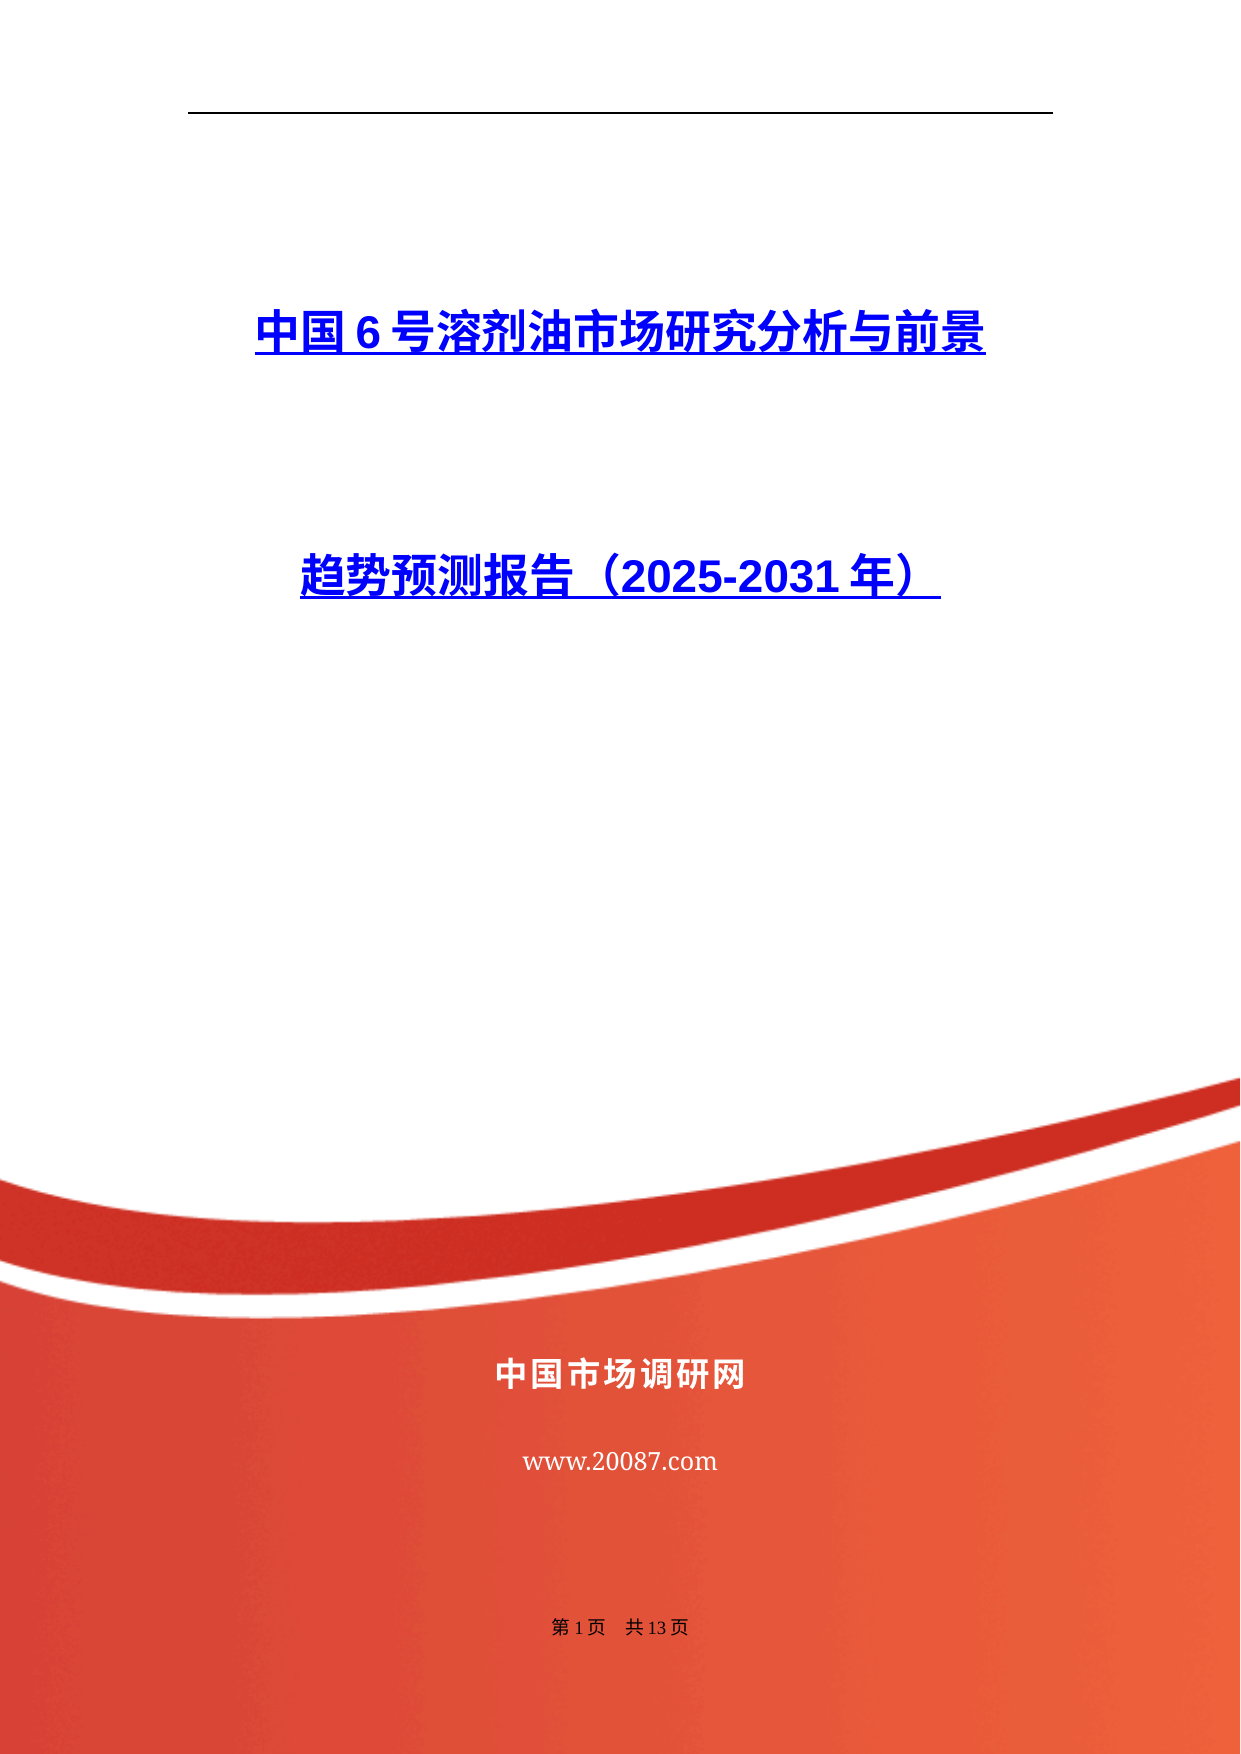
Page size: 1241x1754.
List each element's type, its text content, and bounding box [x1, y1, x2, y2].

text www.20087.com [187, 1428, 1053, 1493]
table_header 中国6号溶剂油市场研究分析与前景趋势预测报告（2025-2031年） [188, 207, 1053, 773]
picture [0, 1006, 1241, 1754]
subtitle 中国市场调研网 [187, 1339, 1053, 1404]
